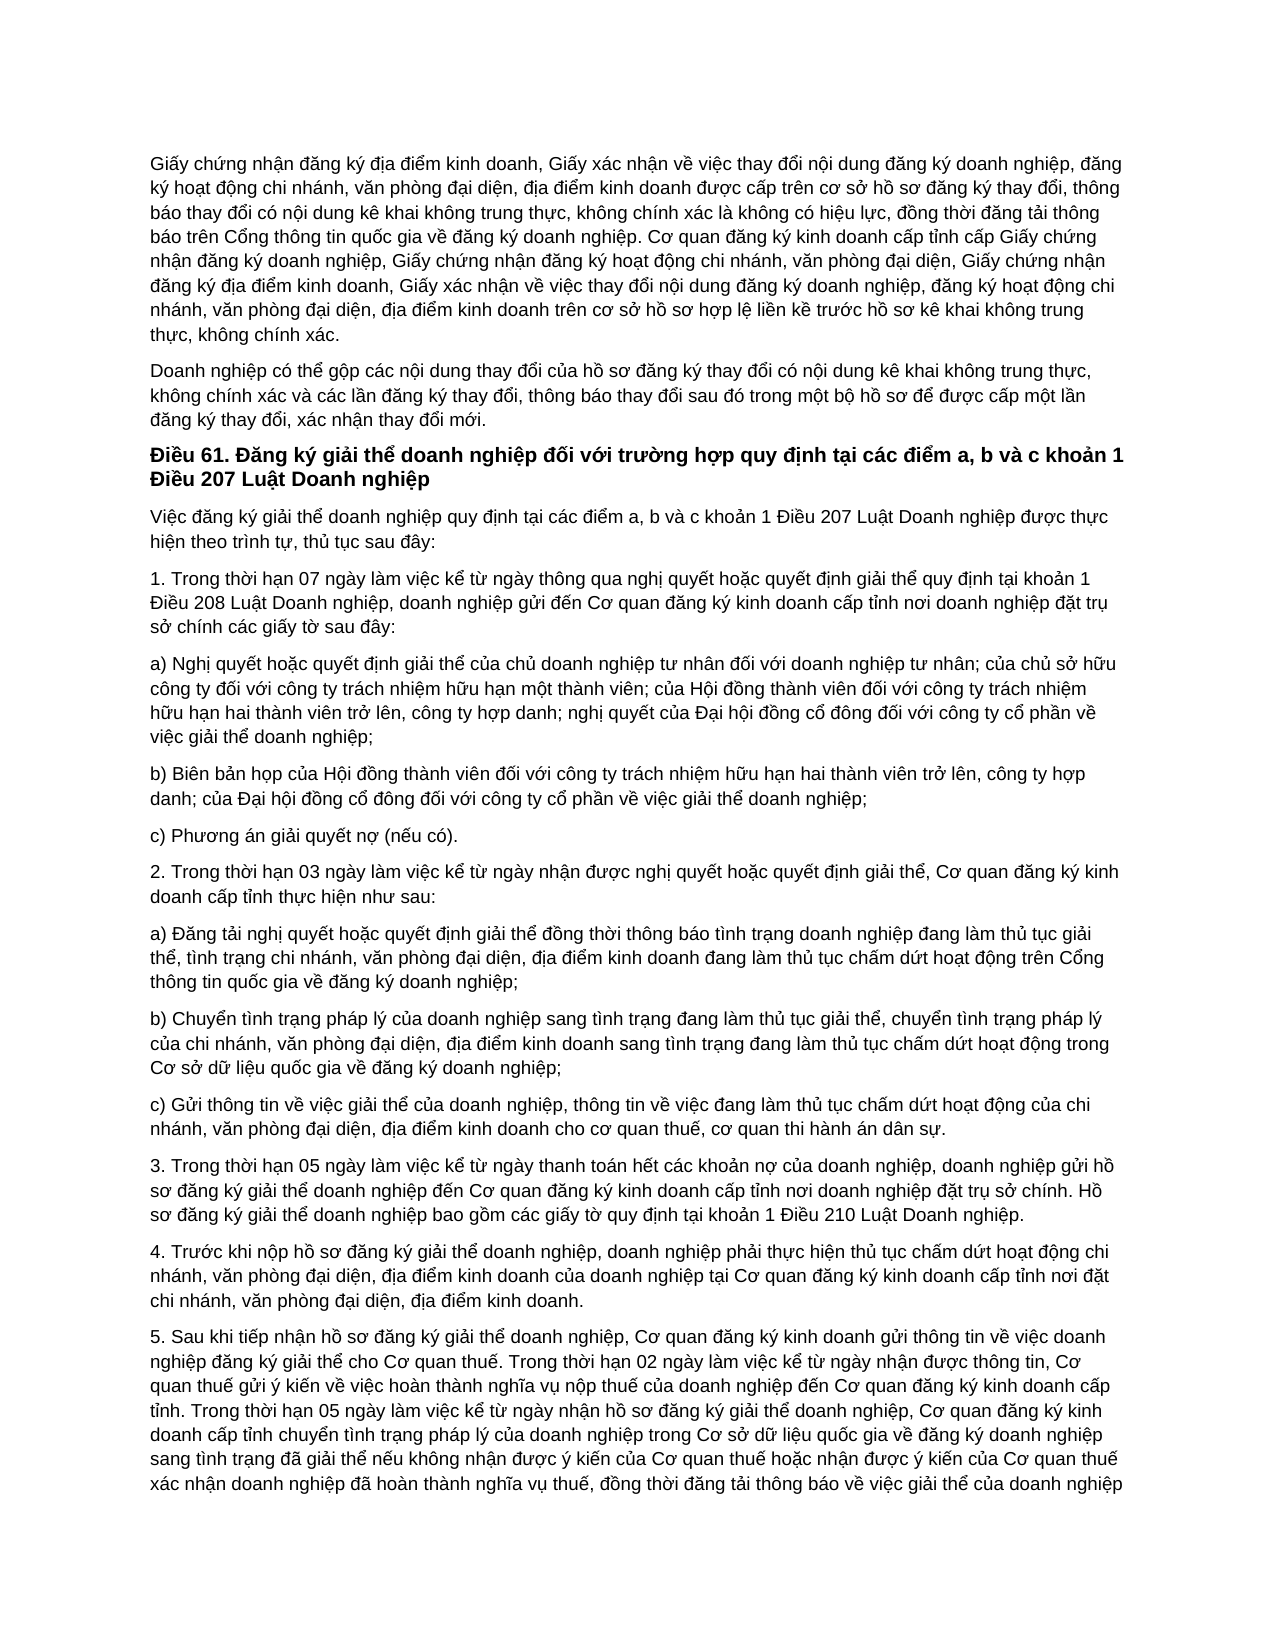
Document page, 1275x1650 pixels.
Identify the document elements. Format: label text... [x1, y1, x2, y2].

text 1. Trong thời hạn 07 ngày làm việc kể từ ngày thông qua nghị quyết hoặc quyết định giải thể quy định tại khoản 1 Điều 208 Luật Doanh nghiệp, doanh nghiệp gửi đến Cơ quan đăng ký kinh doanh cấp tỉnh nơi doanh nghiệp đặt trụ sở chính các giấy tờ sau đây: [150, 565, 1125, 638]
text a) Đăng tải nghị quyết hoặc quyết định giải thể đồng thời thông báo tình trạng doanh nghiệp đang làm thủ tục giải thể, tình trạng chi nhánh, văn phòng đại diện, địa điểm kinh doanh đang làm thủ tục chấm dứt hoạt động trên Cổng thông tin quốc gia về đăng ký doanh nghiệp; [150, 920, 1125, 993]
text 2. Trong thời hạn 03 ngày làm việc kể từ ngày nhận được nghị quyết hoặc quyết định giải thể, Cơ quan đăng ký kinh doanh cấp tỉnh thực hiện như sau: [150, 858, 1125, 907]
text 3. Trong thời hạn 05 ngày làm việc kể từ ngày thanh toán hết các khoản nợ của doanh nghiệp, doanh nghiệp gửi hồ sơ đăng ký giải thể doanh nghiệp đến Cơ quan đăng ký kinh doanh cấp tỉnh nơi doanh nghiệp đặt trụ sở chính. Hồ sơ đăng ký giải thể doanh nghiệp bao gồm các giấy tờ quy định tại khoản 1 Điều 210 Luật Doanh nghiệp. [150, 1152, 1125, 1225]
text b) Chuyển tình trạng pháp lý của doanh nghiệp sang tình trạng đang làm thủ tục giải thể, chuyển tình trạng pháp lý của chi nhánh, văn phòng đại diện, địa điểm kinh doanh sang tình trạng đang làm thủ tục chấm dứt hoạt động trong Cơ sở dữ liệu quốc gia về đăng ký doanh nghiệp; [150, 1005, 1125, 1078]
text c) Phương án giải quyết nợ (nếu có). [150, 822, 1125, 846]
text 4. Trước khi nộp hồ sơ đăng ký giải thể doanh nghiệp, doanh nghiệp phải thực hiện thủ tục chấm dứt hoạt động chi nhánh, văn phòng đại diện, địa điểm kinh doanh của doanh nghiệp tại Cơ quan đăng ký kinh doanh cấp tỉnh nơi đặt chi nhánh, văn phòng đại diện, địa điểm kinh doanh. [150, 1238, 1125, 1311]
text Doanh nghiệp có thể gộp các nội dung thay đổi của hồ sơ đăng ký thay đổi có nội dung kê khai không trung thực, không chính xác và các lần đăng ký thay đổi, thông báo thay đổi sau đó trong một bộ hồ sơ để được cấp một lần đăng ký thay đổi, xác nhận thay đổi mới. [150, 357, 1125, 431]
text c) Gửi thông tin về việc giải thể của doanh nghiệp, thông tin về việc đang làm thủ tục chấm dứt hoạt động của chi nhánh, văn phòng đại diện, địa điểm kinh doanh cho cơ quan thuế, cơ quan thi hành án dân sự. [150, 1091, 1125, 1140]
text Việc đăng ký giải thể doanh nghiệp quy định tại các điểm a, b và c khoản 1 Điều 207 Luật Doanh nghiệp được thực hiện theo trình tự, thủ tục sau đây: [150, 503, 1125, 552]
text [150, 150, 1125, 345]
text b) Biên bản họp của Hội đồng thành viên đối với công ty trách nhiệm hữu hạn hai thành viên trở lên, công ty hợp danh; của Đại hội đồng cổ đông đối với công ty cổ phần về việc giải thể doanh nghiệp; [150, 760, 1125, 809]
text Điều 61. Đăng ký giải thể doanh nghiệp đối với trường hợp quy định tại các điểm a, b và c khoản 1 Điều 207 Luật Doanh nghiệp [150, 443, 1125, 491]
text a) Nghị quyết hoặc quyết định giải thể của chủ doanh nghiệp tư nhân đối với doanh nghiệp tư nhân; của chủ sở hữu công ty đối với công ty trách nhiệm hữu hạn một thành viên; của Hội đồng thành viên đối với công ty trách nhiệm hữu hạn hai thành viên trở lên, công ty hợp danh; nghị quyết của Đại hội đồng cổ đông đối với công ty cổ phần về việc giải thể doanh nghiệp; [150, 650, 1125, 748]
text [150, 1323, 1125, 1494]
